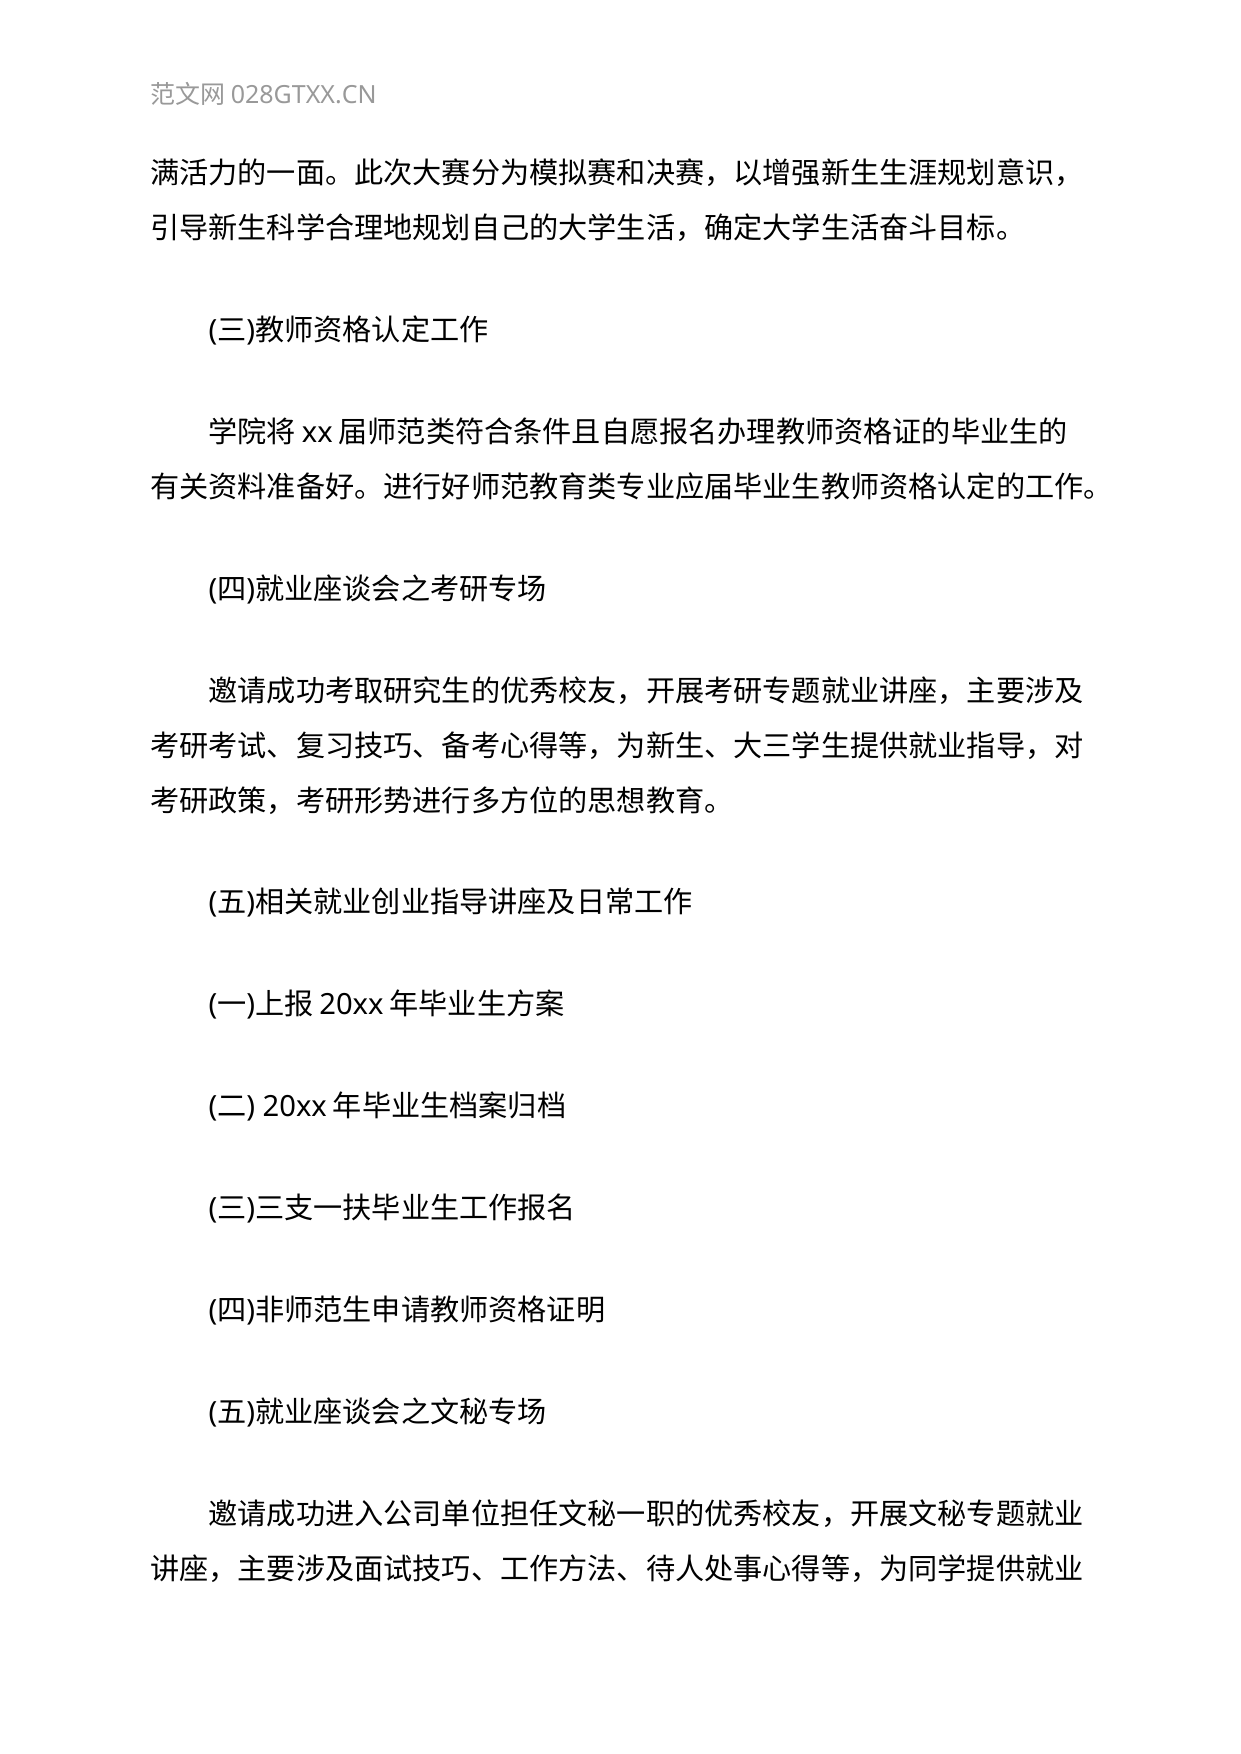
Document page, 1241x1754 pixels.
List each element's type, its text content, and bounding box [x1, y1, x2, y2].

text (一)上报20xx年毕业生方案 [150, 981, 1090, 1023]
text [150, 1491, 1090, 1588]
text 学院将xx届师范类符合条件且自愿报名办理教师资格证的毕业生的有关资料准备好。进行好师范教育类专业应届毕业生教师资格认定的工作。 [150, 409, 1090, 506]
text (三)三支一扶毕业生工作报名 [150, 1185, 1090, 1227]
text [150, 150, 1090, 247]
text (四)就业座谈会之考研专场 [150, 565, 1090, 608]
text (五)相关就业创业指导讲座及日常工作 [150, 879, 1090, 921]
text (三)教师资格认定工作 [150, 307, 1090, 349]
text (五)就业座谈会之文秘专场 [150, 1389, 1090, 1431]
text 邀请成功考取研究生的优秀校友，开展考研专题就业讲座，主要涉及考研考试、复习技巧、备考心得等，为新生、大三学生提供就业指导，对考研政策，考研形势进行多方位的思想教育。 [150, 667, 1090, 819]
text (四)非师范生申请教师资格证明 [150, 1287, 1090, 1329]
text (二) 20xx年毕业生档案归档 [150, 1083, 1090, 1125]
